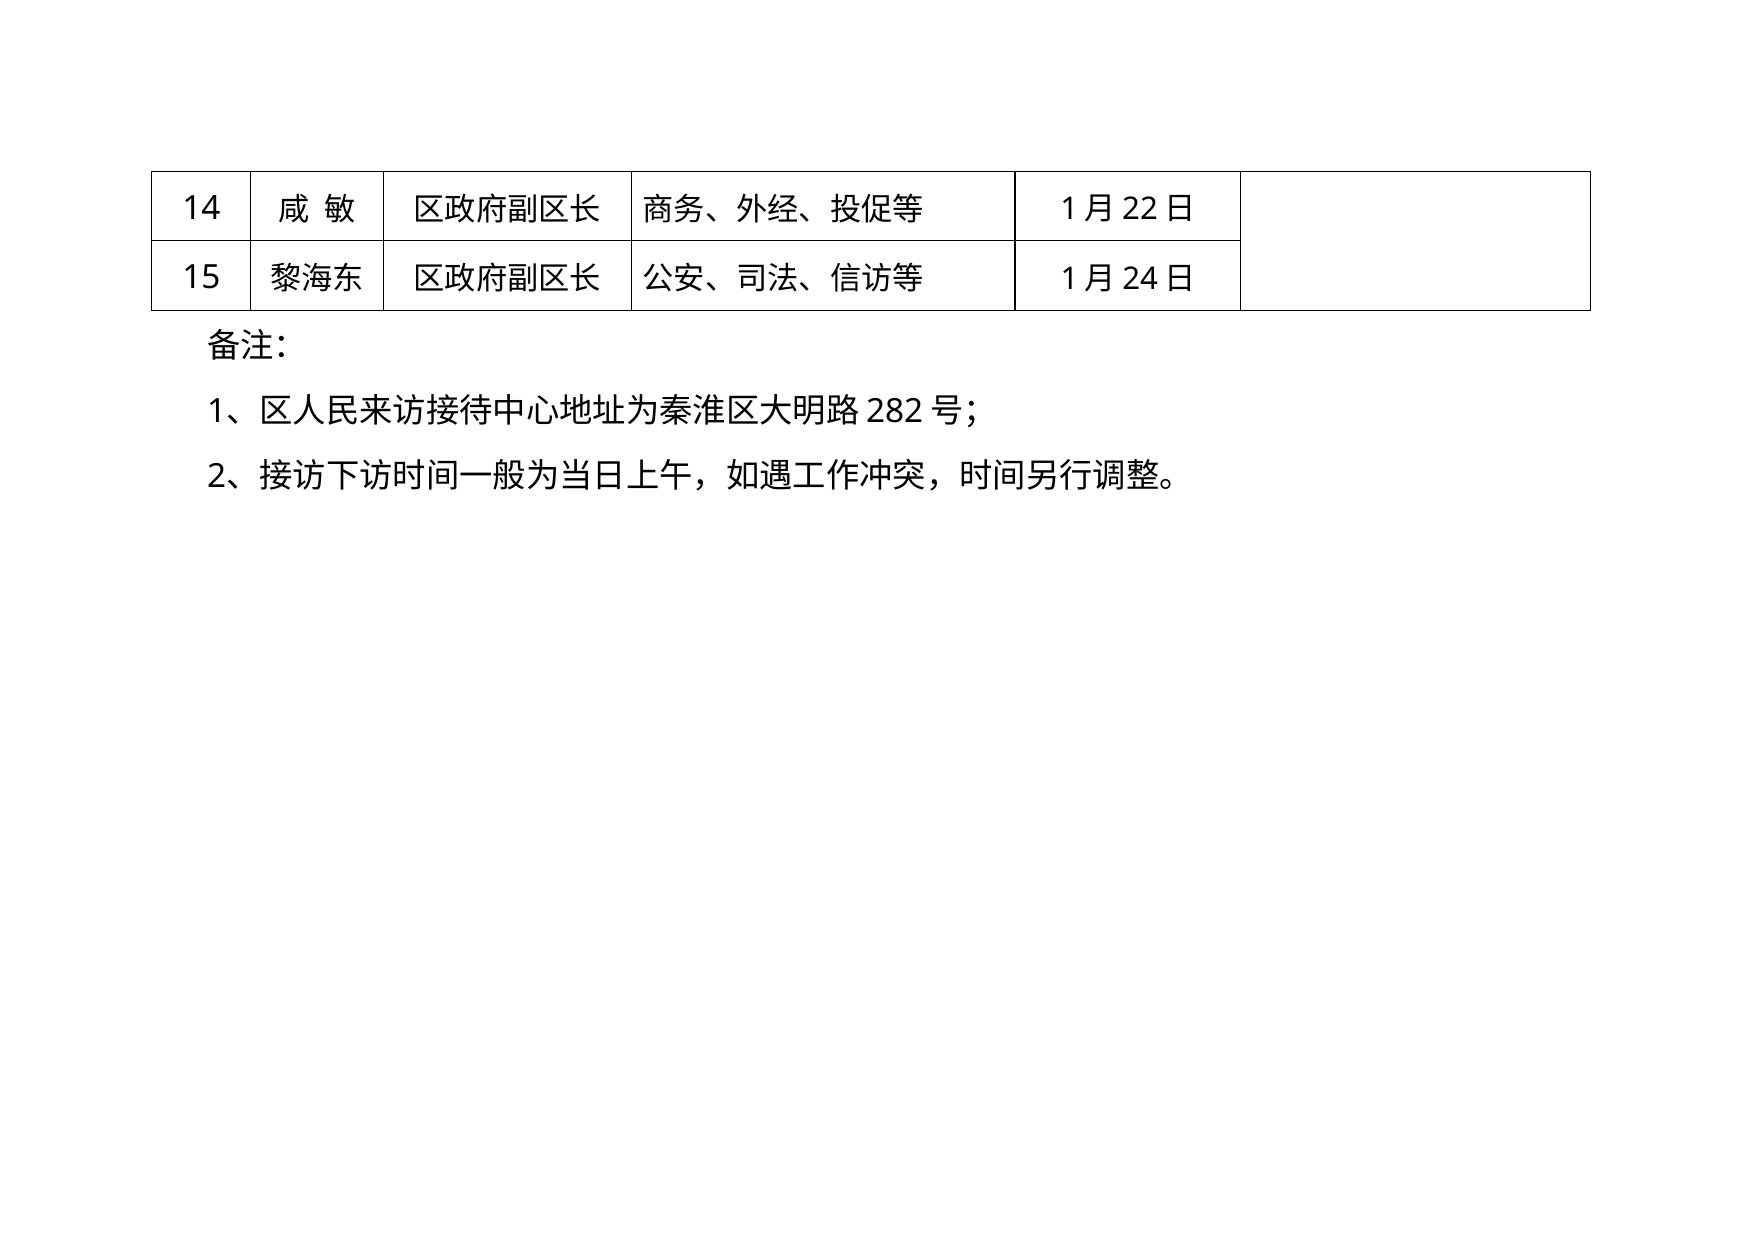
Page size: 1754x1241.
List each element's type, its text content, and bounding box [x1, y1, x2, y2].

table_cell 咸 敏 [251, 172, 383, 240]
table_cell 15 [152, 241, 250, 310]
text 1、区人民来访接待中心地址为秦淮区大明路282号； [207, 376, 1535, 441]
table_cell 14 [152, 172, 250, 240]
table_cell 1月22日 [1016, 172, 1240, 240]
table_cell 公安、司法、信访等 [632, 241, 1014, 310]
table_cell 1月24日 [1016, 241, 1240, 310]
table_cell 区政府副区长 [384, 241, 631, 310]
table_cell 商务、外经、投促等 [632, 172, 1014, 240]
table_cell 黎海东 [251, 241, 383, 310]
text 2、接访下访时间一般为当日上午，如遇工作冲突，时间另行调整。 [207, 441, 1535, 506]
text 备注： [207, 311, 1535, 376]
table_cell 区政府副区长 [384, 172, 631, 240]
